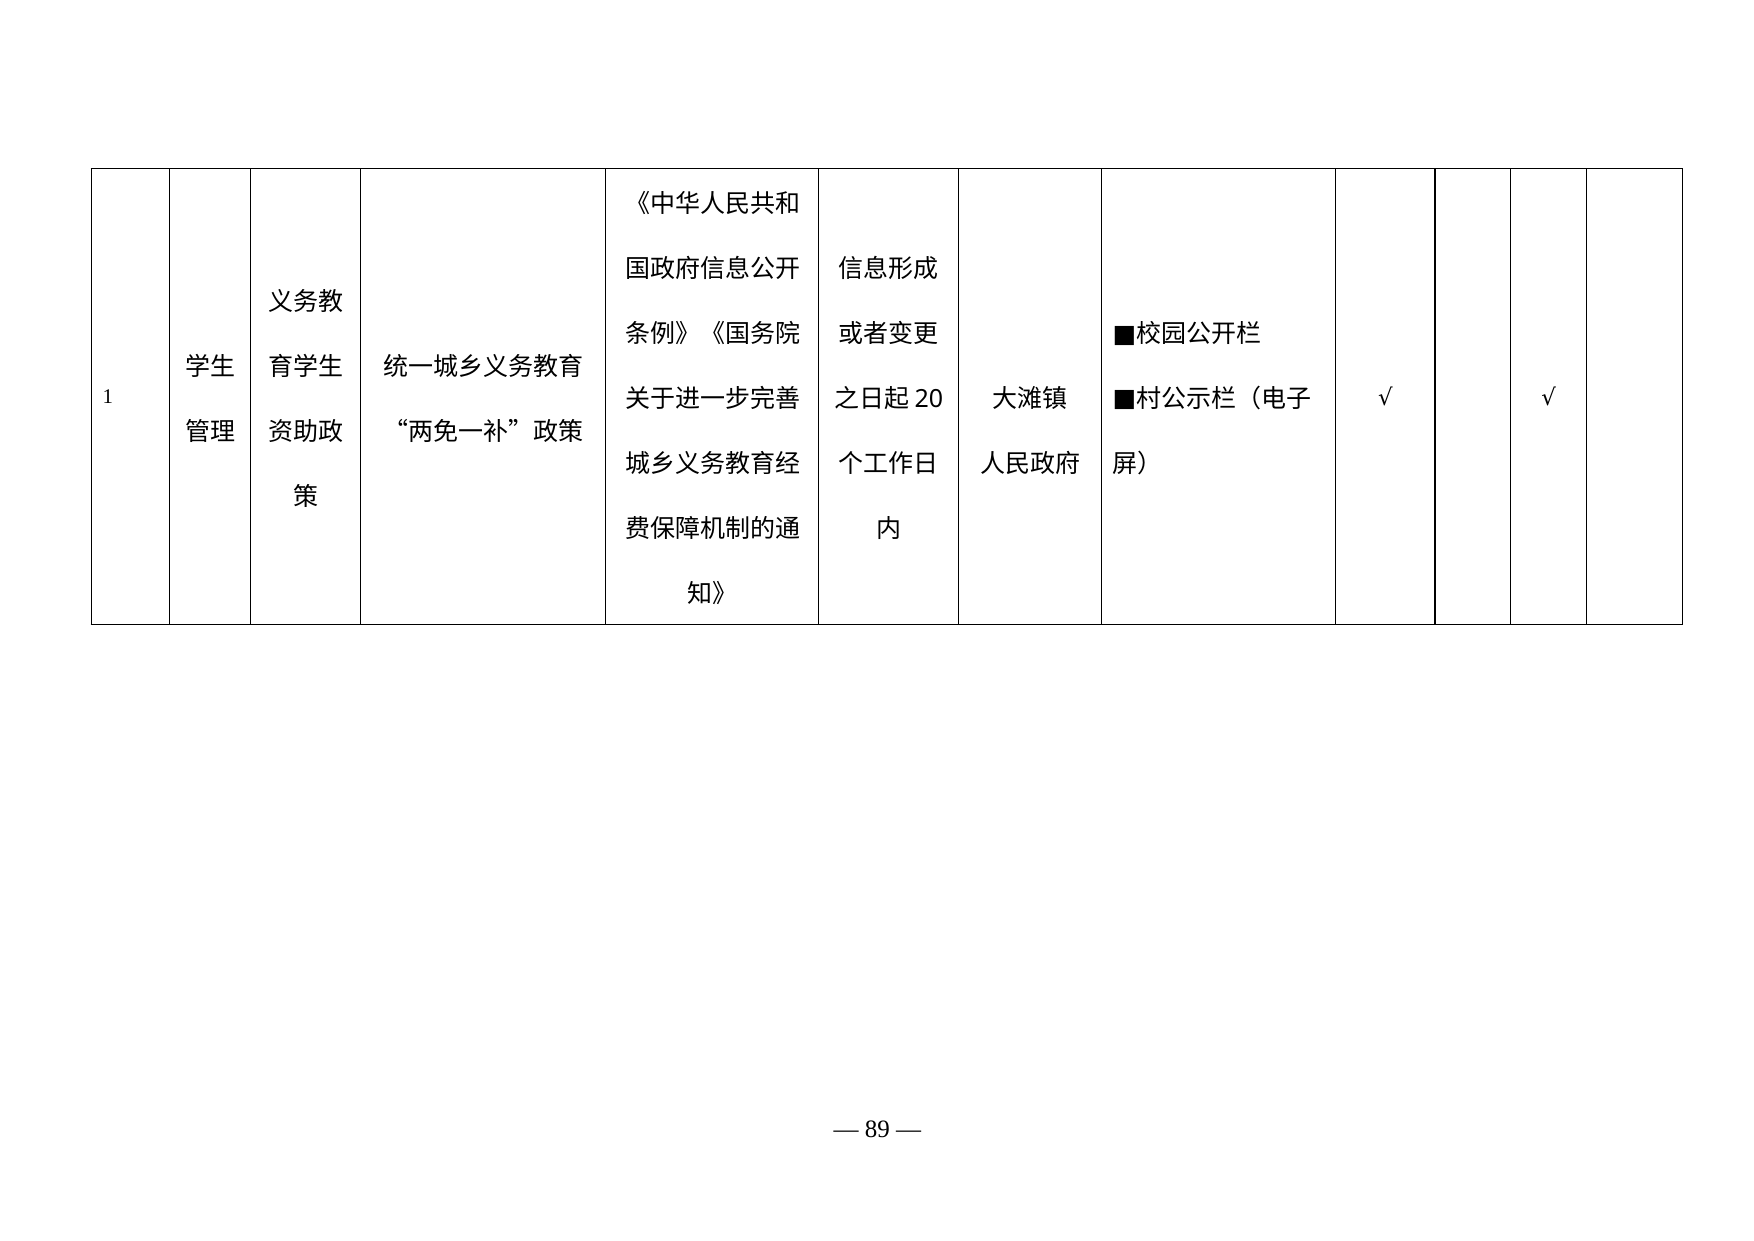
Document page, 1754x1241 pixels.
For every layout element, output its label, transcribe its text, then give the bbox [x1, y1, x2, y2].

table_cell 《中华人民共和国政府信息公开条例》《国务院关于进一步完善城乡义务教育经费保障机制的通知》 [606, 169, 818, 624]
table_cell √ [1336, 169, 1434, 624]
table_cell 义务教育学生资助政策 [251, 169, 360, 624]
table_cell 大滩镇 人民政府 [959, 169, 1101, 624]
table_cell [1436, 169, 1510, 624]
table_cell 1 [92, 169, 169, 624]
table_cell ■校园公开栏 ■村公示栏（电子屏） [1102, 169, 1335, 624]
table_cell √ [1511, 169, 1586, 624]
table_cell 信息形成或者变更之日起20个工作日内 [819, 169, 958, 624]
table_cell 学生管理 [170, 169, 250, 624]
table_cell 统一城乡义务教育“两免一补”政策 [361, 169, 605, 624]
table_cell [1587, 169, 1682, 624]
